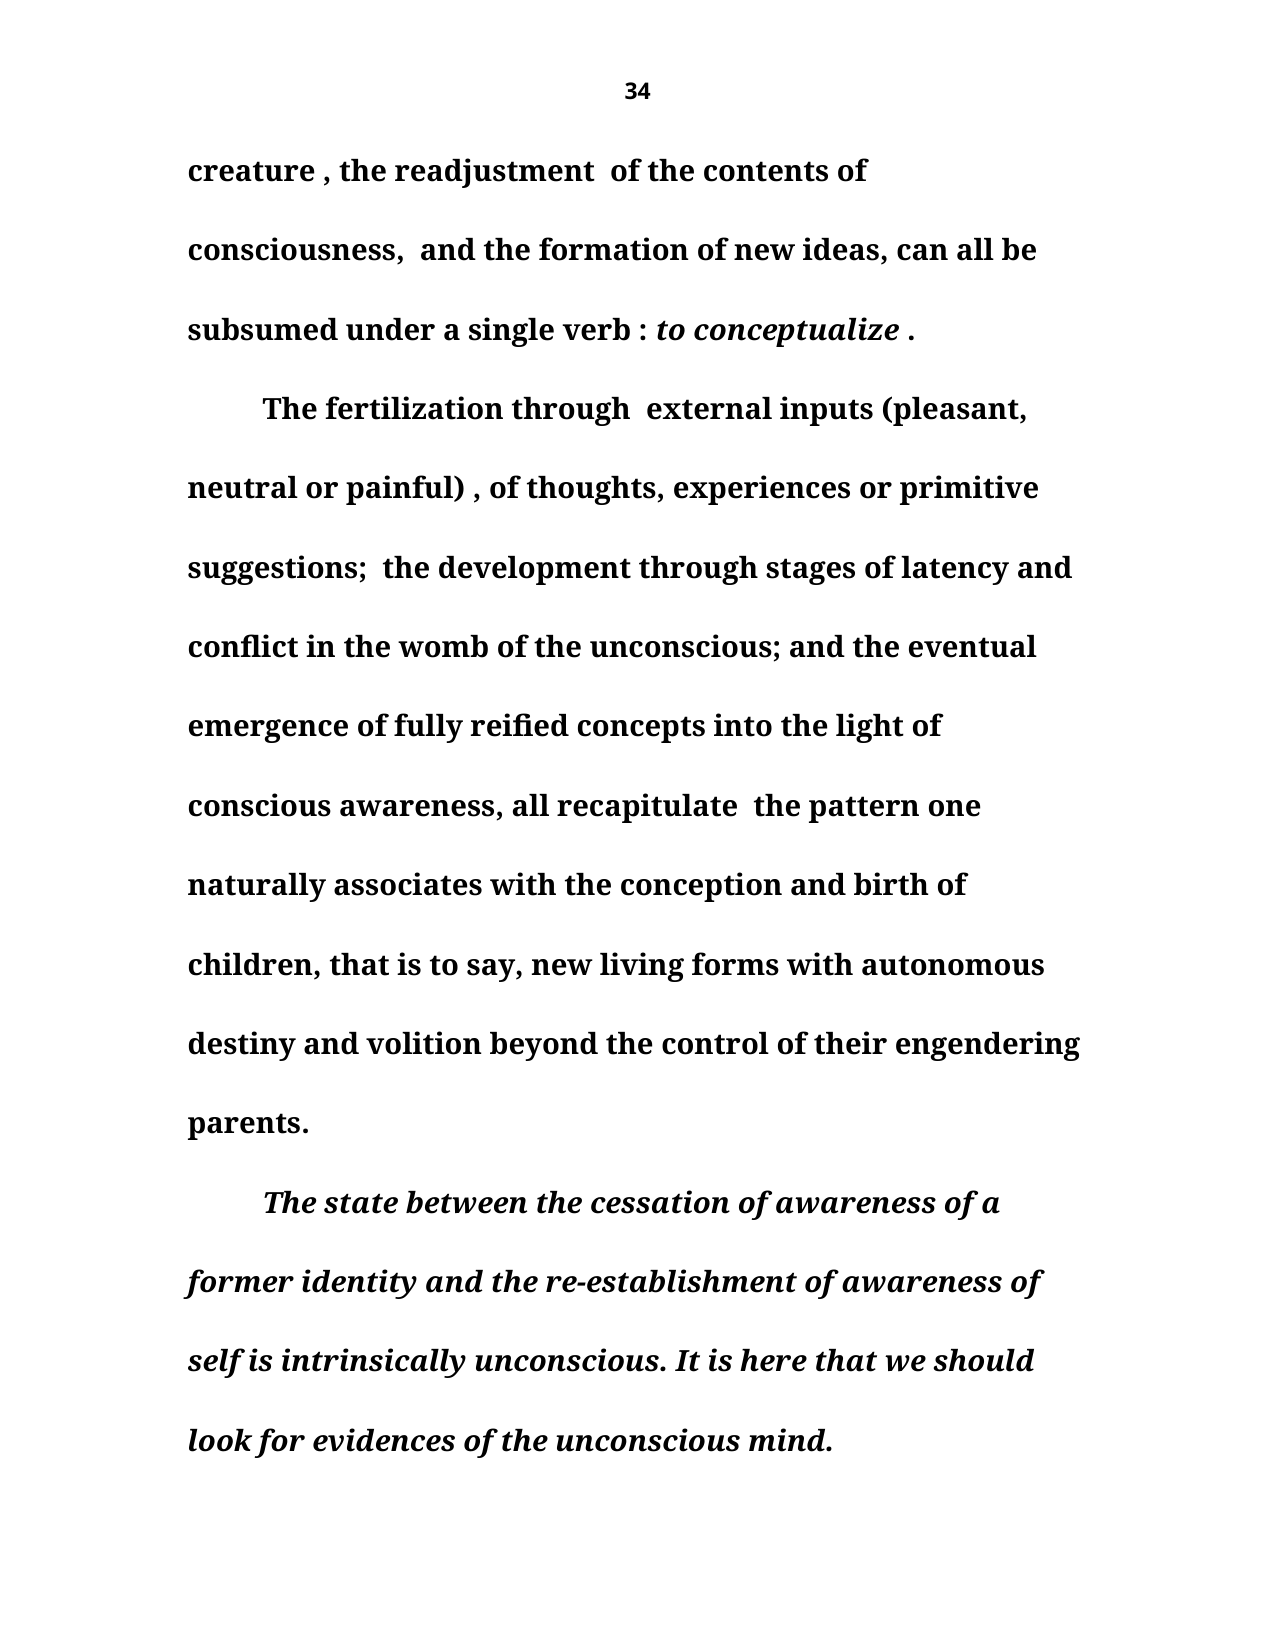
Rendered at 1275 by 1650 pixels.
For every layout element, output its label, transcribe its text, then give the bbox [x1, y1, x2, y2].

text The fertilization through external inputs (pleasant, neutral or painful) , of thoughts, experiences or primitive suggestions; the development through stages of latency and conflict in the womb of the unconscious; and the eventual emergence of fully reified concepts into the light of conscious awareness, all recapitulate the pattern one naturally associates with the conception and birth of children, that is to say, new living forms with autonomous destiny and volition beyond the control of their engendering parents. [187, 388, 1087, 1142]
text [187, 150, 1087, 348]
text The state between the cessation of awareness of a former identity and the re-establishment of awareness of self is intrinsically unconscious. It is here that we should look for evidences of the unconscious mind. [187, 1182, 1087, 1460]
